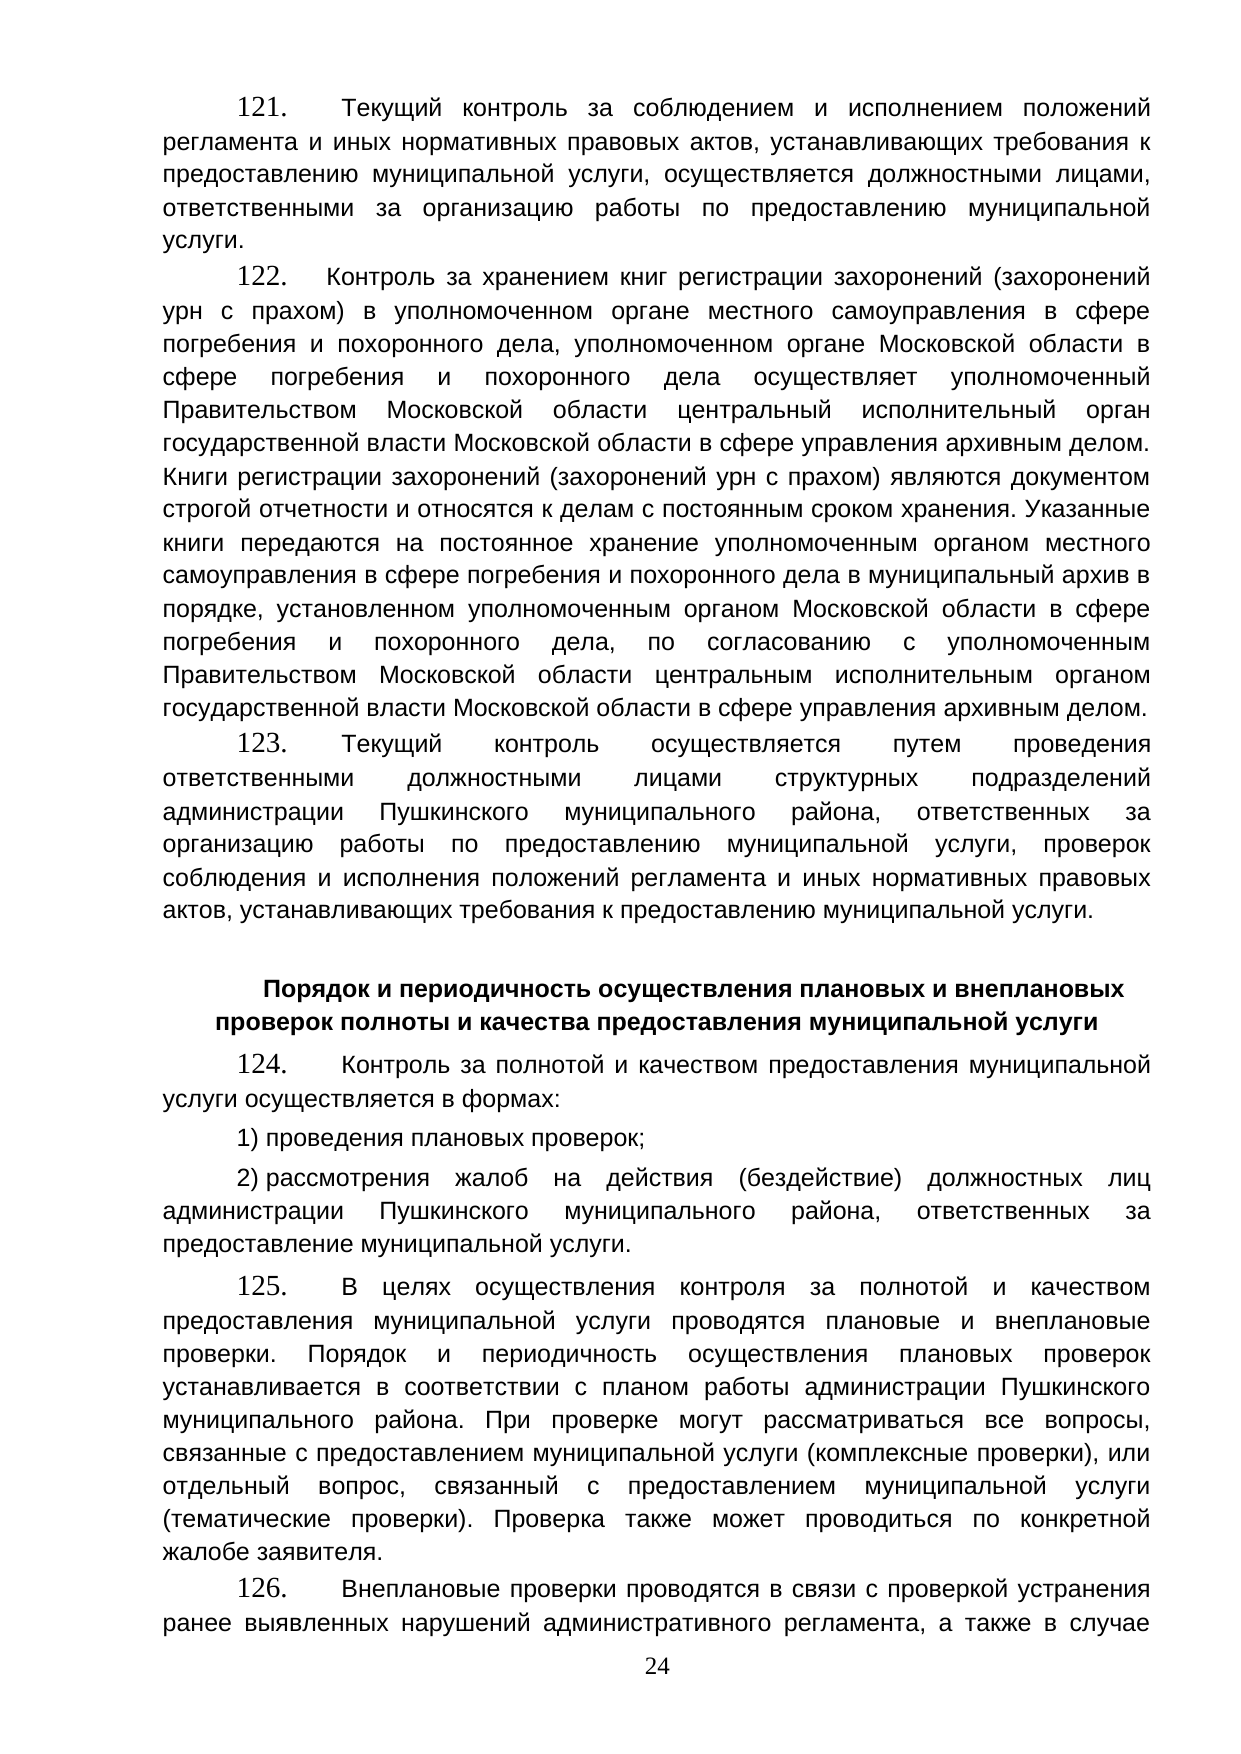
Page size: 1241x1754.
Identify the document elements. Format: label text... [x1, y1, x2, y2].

text 1) проведения плановых проверок; [162, 1123, 1152, 1152]
list Текущий контроль осуществляется путем проведения ответственными должностными лицами структурных подразделений администрации Пушкинского муниципального района, ответственных за организацию работы по предоставлению муниципальной услуги, проверок соблюдения и исполнения положений регламента и иных нормативных правовых актов, устанавливающих требования к предоставлению муниципальной услуги. [162, 726, 1152, 924]
list Контроль за хранением книг регистрации захоронений (захоронений урн с прахом) в уполномоченном органе местного самоуправления в сфере погребения и похоронного дела, уполномоченном органе Московской области в сфере погребения и похоронного дела осуществляет уполномоченный Правительством Московской области центральный исполнительный орган государственной власти Московской области в сфере управления архивным делом. Книги регистрации захоронений (захоронений урн с прахом) являются документом строгой отчетности и относятся к делам с постоянным сроком хранения. Указанные книги передаются на постоянное хранение уполномоченным органом местного самоуправления в сфере погребения и похоронного дела в муниципальный архив в порядке, установленном уполномоченным органом Московской области в сфере погребения и похоронного дела, по согласованию с уполномоченным Правительством Московской области центральным исполнительным органом государственной власти Московской области в сфере управления архивным делом. [162, 258, 1152, 721]
list В целях осуществления контроля за полнотой и качеством предоставления муниципальной услуги проводятся плановые и внеплановые проверки. Порядок и периодичность осуществления плановых проверок устанавливается в соответствии с планом работы администрации Пушкинского муниципального района. При проверке могут рассматриваться все вопросы, связанные с предоставлением муниципальной услуги (комплексные проверки), или отдельный вопрос, связанный с предоставлением муниципальной услуги (тематические проверки). Проверка также может проводиться по конкретной жалобе заявителя. [162, 1268, 1152, 1566]
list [162, 1570, 1152, 1637]
list Контроль за полнотой и качеством предоставления муниципальной услуги осуществляется в формах: [162, 1046, 1152, 1113]
text 2) рассмотрения жалоб на действия (бездействие) должностных лиц администрации Пушкинского муниципального района, ответственных за предоставление муниципальной услуги. [162, 1163, 1152, 1257]
list Текущий контроль за соблюдением и исполнением положений регламента и иных нормативных правовых актов, устанавливающих требования к предоставлению муниципальной услуги, осуществляется должностными лицами, ответственными за организацию работы по предоставлению муниципальной услуги. [162, 89, 1152, 254]
text Порядок и периодичность осуществления плановых и внеплановых проверок полноты и качества предоставления муниципальной услуги [162, 974, 1152, 1036]
